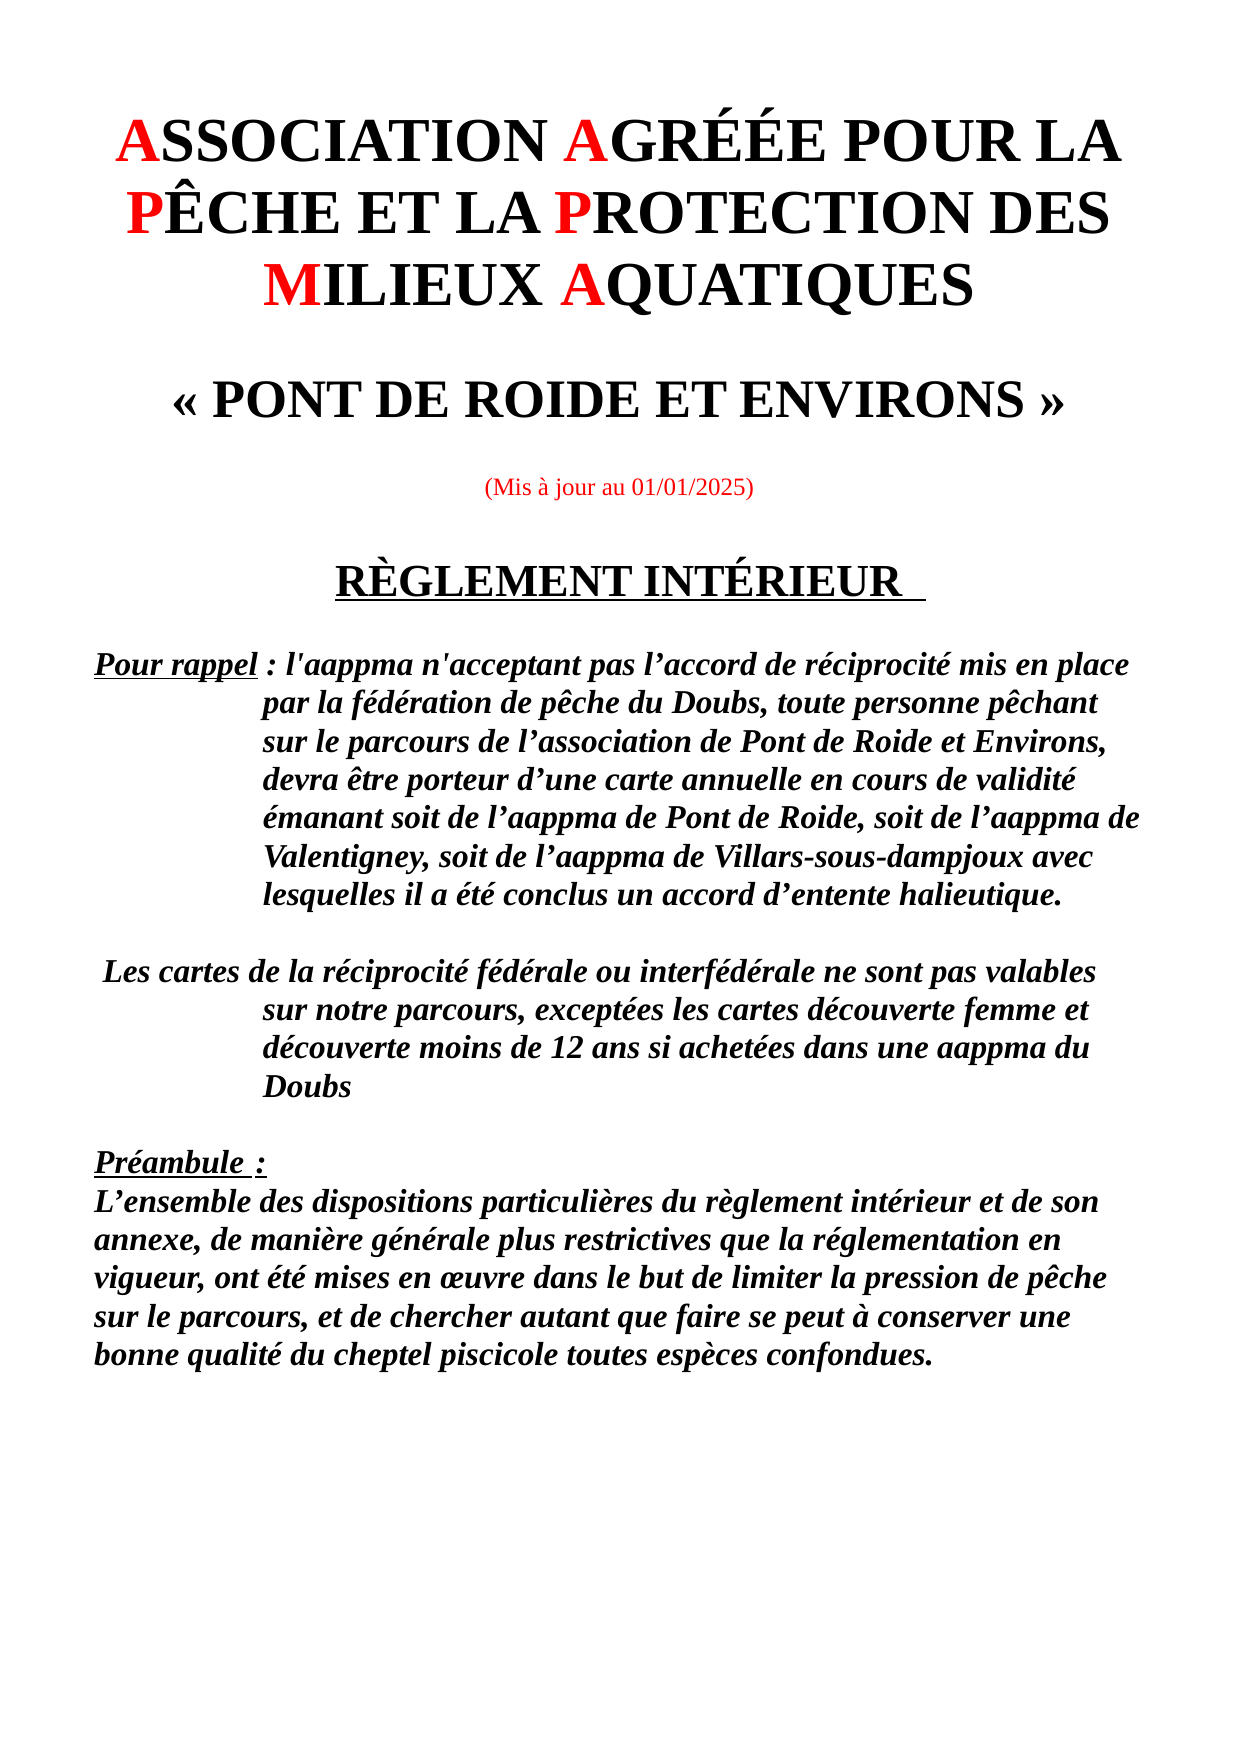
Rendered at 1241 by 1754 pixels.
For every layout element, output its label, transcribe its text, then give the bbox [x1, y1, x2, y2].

text (Mis à jour au 01/01/2025) [94, 472, 1144, 501]
text ASSOCIATION AGRÉÉE POUR LA PÊCHE ET LA PROTECTION DES MILIEUX AQUATIQUES [94, 103, 1144, 318]
text « PONT DE ROIDE ET ENVIRONS » [94, 366, 1144, 429]
text RÈGLEMENT INTÉRIEUR [94, 553, 1144, 606]
text L’ensemble des dispositions particulières du règlement intérieur et de son annexe, de manière générale plus restrictives que la réglementation en vigueur, ont été mises en œuvre dans le but de limiter la pression de pêche sur le parcours, et de chercher autant que faire se peut à conserver une bonne qualité du cheptel piscicole toutes espèces confondues. [94, 1181, 1144, 1373]
text Préambule : [94, 1143, 1144, 1181]
text Pour rappel : l'aappma n'acceptant pas l’accord de réciprocité mis en place par la fédération de pêche du Doubs, toute personne pêchant sur le parcours de l’association de Pont de Roide et Environs, devra être porteur d’une carte annuelle en cours de validité émanant soit de l’aappma de Pont de Roide, soit de l’aappma de Valentigney, soit de l’aappma de Villars-sous-dampjoux avec lesquelles il a été conclus un accord d’entente halieutique. [94, 644, 1144, 913]
text Les cartes de la réciprocité fédérale ou interfédérale ne sont pas valables sur notre parcours, exceptées les cartes découverte femme et découverte moins de 12 ans si achetées dans une aappma du Doubs [94, 951, 1144, 1104]
